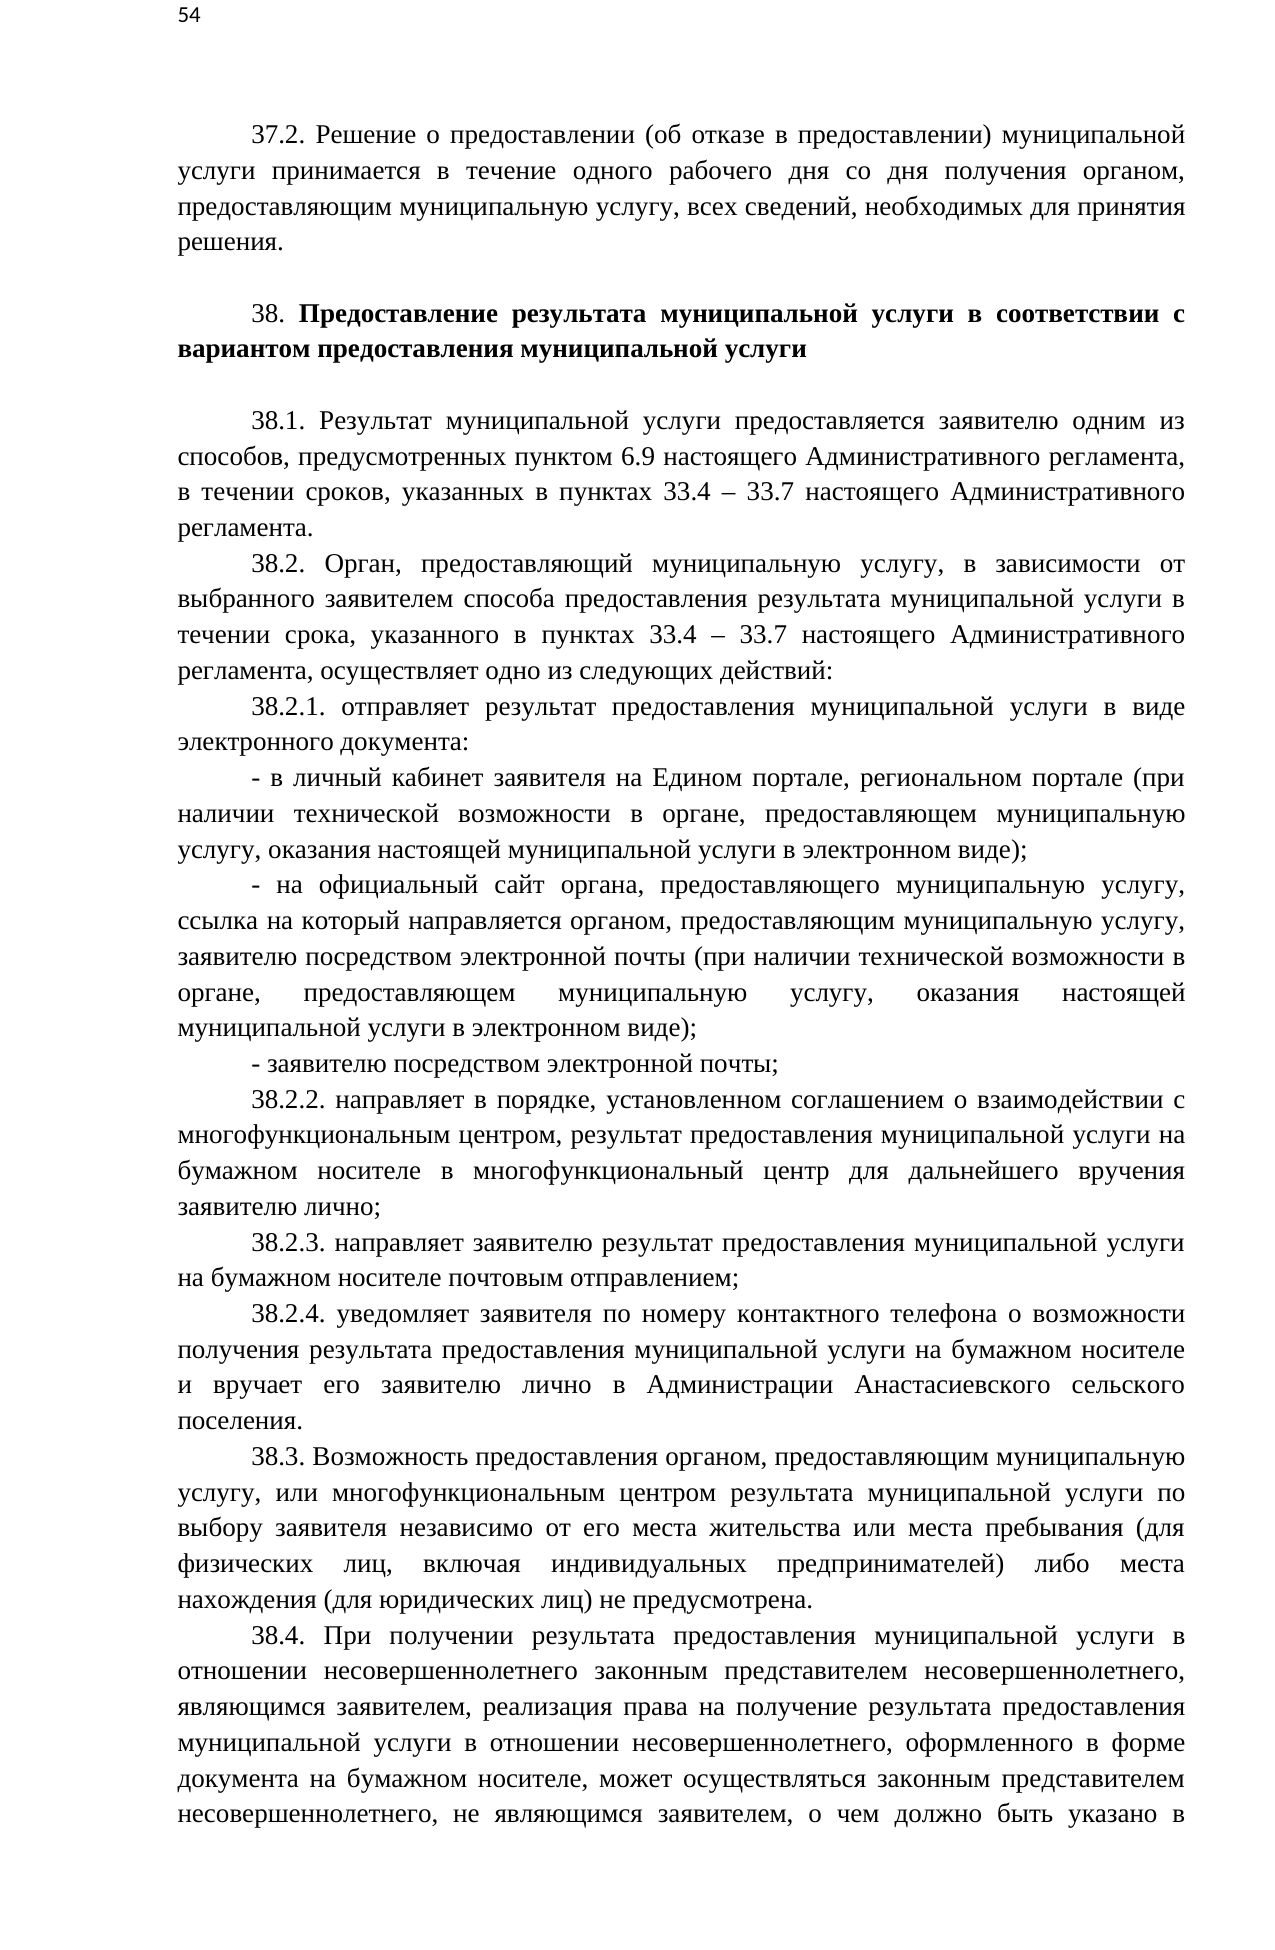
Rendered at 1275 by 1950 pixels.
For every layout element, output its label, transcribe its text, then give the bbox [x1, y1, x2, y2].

text 38.2.2. направляет в порядке, установленном соглашением о взаимодействии с многофункциональным центром, результат предоставления муниципальной услуги на бумажном носителе в многофункциональный центр для дальнейшего вручения заявителю лично; [177, 1083, 1186, 1221]
text 38.2.1. отправляет результат предоставления муниципальной услуги в виде электронного документа: [177, 690, 1186, 757]
text 38.2.3. направляет заявителю результат предоставления муниципальной услуги на бумажном носителе почтовым отправлением; [177, 1226, 1186, 1293]
text 38. Предоставление результата муниципальной услуги в соответствии с вариантом предоставления муниципальной услуги [177, 297, 1186, 364]
text 37.2. Решение о предоставлении (об отказе в предоставлении) муниципальной услуги принимается в течение одного рабочего дня со дня получения органом, предоставляющим муниципальную услугу, всех сведений, необходимых для принятия решения. [177, 118, 1186, 256]
text 38.3. Возможность предоставления органом, предоставляющим муниципальную услугу, или многофункциональным центром результата муниципальной услуги по выбору заявителя независимо от его места жительства или места пребывания (для физических лиц, включая индивидуальных предпринимателей) либо места нахождения (для юридических лиц) не предусмотрена. [177, 1440, 1186, 1614]
text 38.2.4. уведомляет заявителя по номеру контактного телефона о возможности получения результата предоставления муниципальной услуги на бумажном носителе и вручает его заявителю лично в Администрации Анастасиевского сельского поселения. [177, 1297, 1186, 1436]
text 38.1. Результат муниципальной услуги предоставляется заявителю одним из способов, предусмотренных пунктом 6.9 настоящего Административного регламента, в течении сроков, указанных в пунктах 33.4 – 33.7 настоящего Административного регламента. [177, 404, 1186, 542]
text 38.2. Орган, предоставляющий муниципальную услугу, в зависимости от выбранного заявителем способа предоставления результата муниципальной услуги в течении срока, указанного в пунктах 33.4 – 33.7 настоящего Административного регламента, осуществляет одно из следующих действий: [177, 547, 1186, 685]
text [177, 1619, 1186, 1828]
text - заявителю посредством электронной почты; [177, 1047, 1186, 1078]
text - в личный кабинет заявителя на Едином портале, региональном портале (при наличии технической возможности в органе, предоставляющем муниципальную услугу, оказания настоящей муниципальной услуги в электронном виде); [177, 761, 1186, 864]
text - на официальный сайт органа, предоставляющего муниципальную услугу, ссылка на который направляется органом, предоставляющим муниципальную услугу, заявителю посредством электронной почты (при наличии технической возможности в органе, предоставляющем муниципальную услугу, оказания настоящей муниципальной услуги в электронном виде); [177, 868, 1186, 1042]
